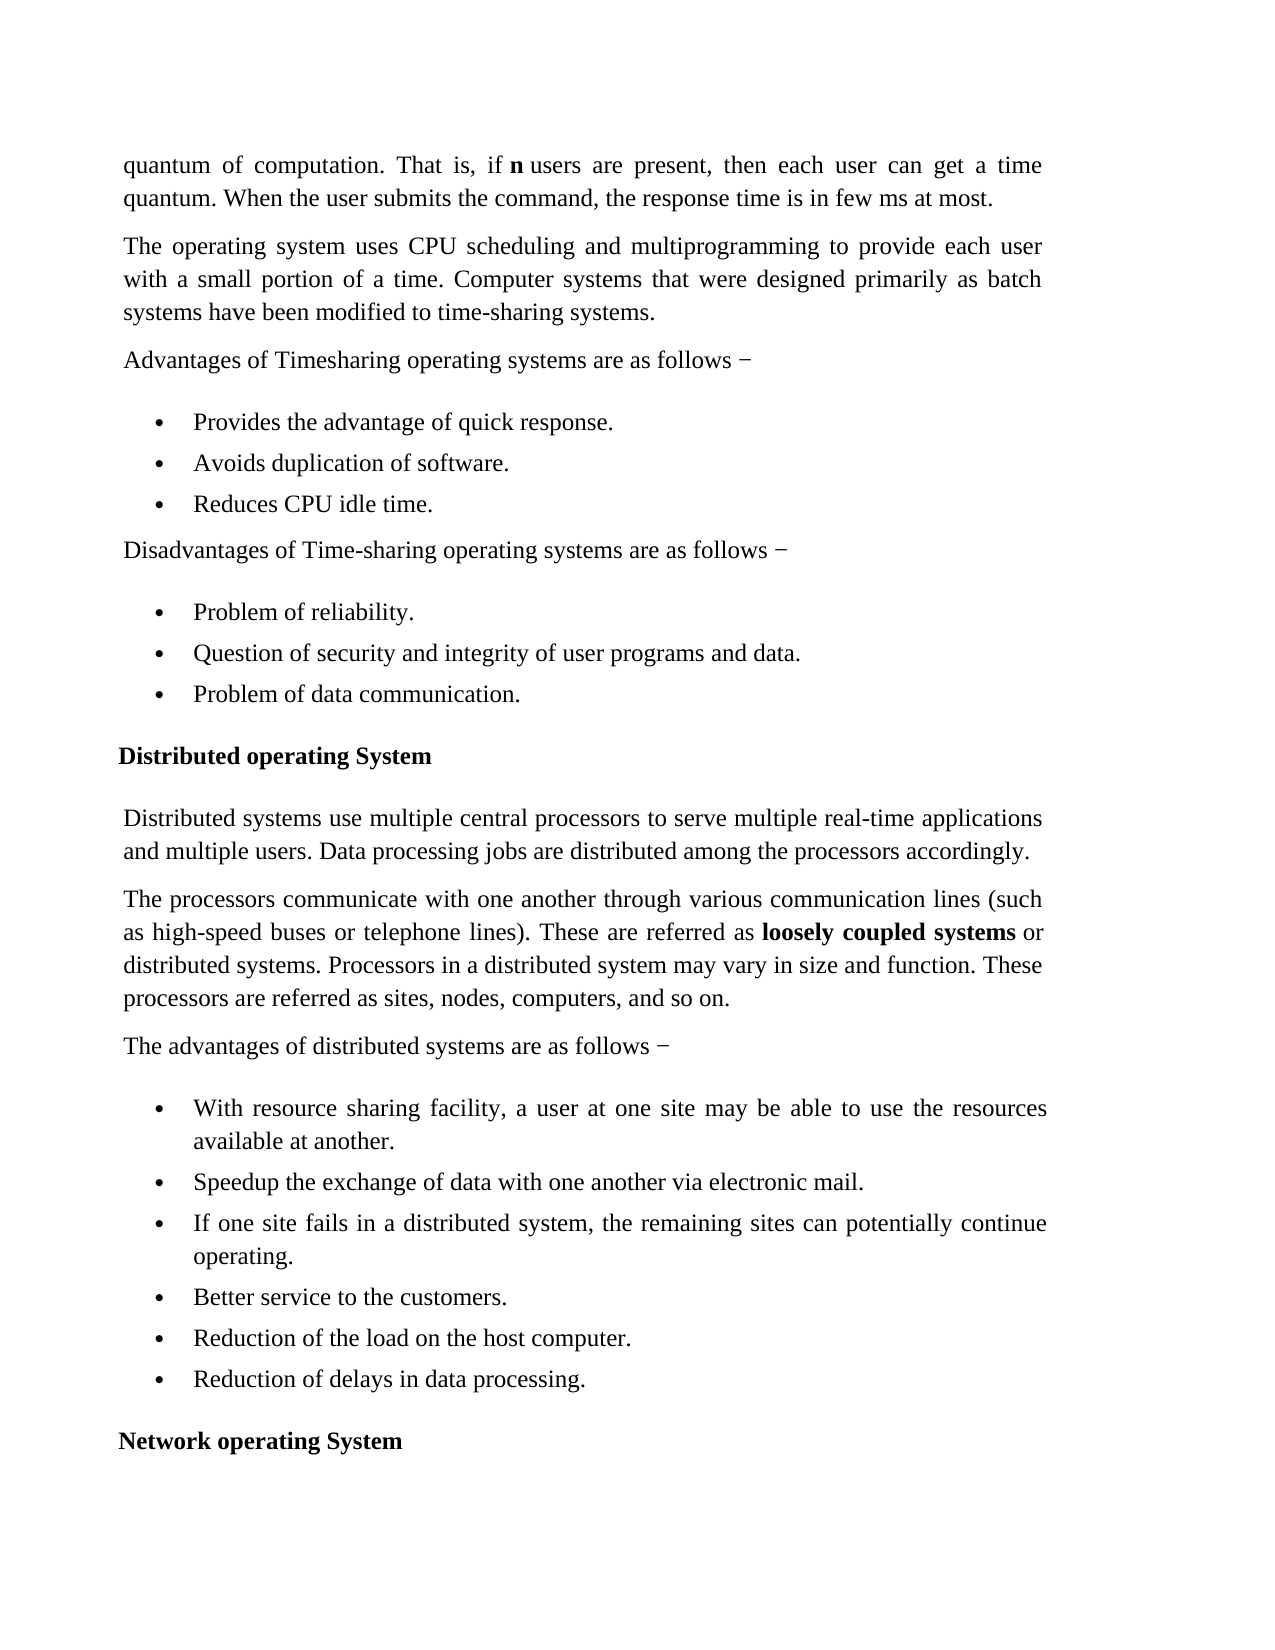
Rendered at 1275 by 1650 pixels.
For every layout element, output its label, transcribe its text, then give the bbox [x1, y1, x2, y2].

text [123, 150, 1043, 212]
text The advantages of distributed systems are as follows − [123, 1031, 1043, 1060]
list With resource sharing facility, a user at one site may be able to use the resources available at another. [156, 1093, 1048, 1155]
list Reduces CPU idle time. [156, 489, 1048, 518]
text Distributed systems use multiple central processors to serve multiple real-time applications and multiple users. Data processing jobs are distributed among the processors accordingly. [123, 803, 1043, 865]
list Provides the advantage of quick response. [156, 407, 1048, 436]
list Speedup the exchange of data with one another via electronic mail. [156, 1167, 1048, 1196]
text Advantages of Timesharing operating systems are as follows − [123, 345, 1043, 374]
list Reduction of delays in data processing. [156, 1364, 1048, 1393]
text Disadvantages of Time-sharing operating systems are as follows − [123, 535, 1043, 563]
list Problem of reliability. [156, 597, 1048, 626]
list If one site fails in a distributed system, the remaining sites can potentially continue operating. [156, 1208, 1048, 1270]
list Reduction of the load on the host computer. [156, 1323, 1048, 1352]
text The processors communicate with one another through various communication lines (such as high-speed buses or telephone lines). These are referred as loosely coupled systems or distributed systems. Processors in a distributed system may vary in size and function. These processors are referred as sites, nodes, computers, and so on. [123, 884, 1043, 1012]
subtitle Network operating System [118, 1426, 1048, 1455]
list Problem of data communication. [156, 679, 1048, 707]
list Avoids duplication of software. [156, 448, 1048, 477]
list Question of security and integrity of user programs and data. [156, 638, 1048, 667]
text The operating system uses CPU scheduling and multiprogramming to provide each user with a small portion of a time. Computer systems that were designed primarily as batch systems have been modified to time-sharing systems. [123, 231, 1043, 326]
subtitle Distributed operating System [118, 741, 1048, 770]
list Better service to the customers. [156, 1282, 1048, 1311]
